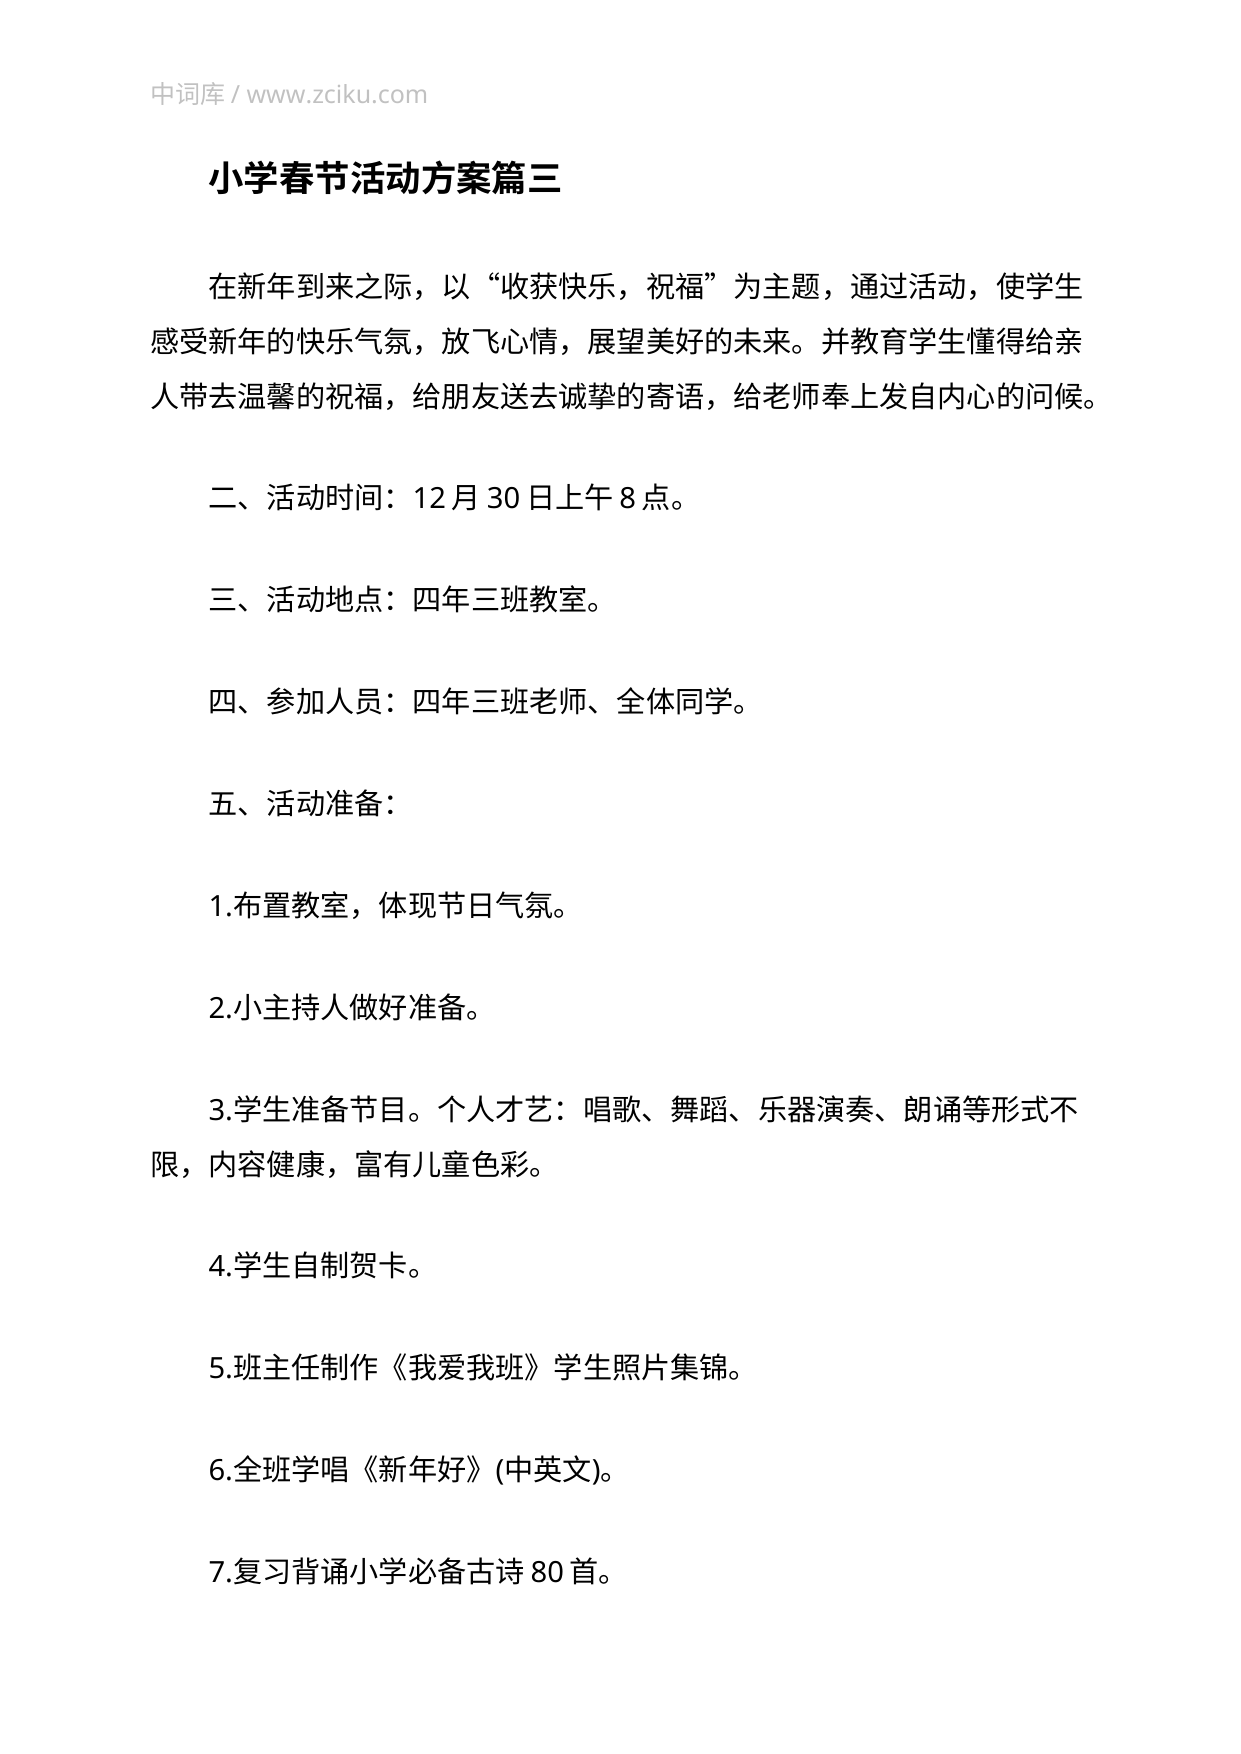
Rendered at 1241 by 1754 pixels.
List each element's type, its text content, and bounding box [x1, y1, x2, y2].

text 1.布置教室，体现节日气氛。 [150, 882, 1090, 925]
text 在新年到来之际，以“收获快乐，祝福”为主题，通过活动，使学生感受新年的快乐气氛，放飞心情，展望美好的未来。并教育学生懂得给亲人带去温馨的祝福，给朋友送去诚挚的寄语，给老师奉上发自内心的问候。 [150, 263, 1090, 416]
text 四、参加人员：四年三班老师、全体同学。 [150, 679, 1090, 721]
text 五、活动准备： [150, 781, 1090, 823]
text 7.复习背诵小学必备古诗80首。 [150, 1549, 1090, 1591]
text 2.小主持人做好准备。 [150, 984, 1090, 1027]
text 二、活动时间：12月30日上午8点。 [150, 475, 1090, 517]
text 小学春节活动方案篇三 [150, 150, 1090, 201]
text 3.学生准备节目。个人才艺：唱歌、舞蹈、乐器演奏、朗诵等形式不限，内容健康，富有儿童色彩。 [150, 1086, 1090, 1183]
text 三、活动地点：四年三班教室。 [150, 577, 1090, 619]
text 6.全班学唱《新年好》(中英文)。 [150, 1447, 1090, 1489]
text 4.学生自制贺卡。 [150, 1243, 1090, 1285]
text 5.班主任制作《我爱我班》学生照片集锦。 [150, 1345, 1090, 1387]
